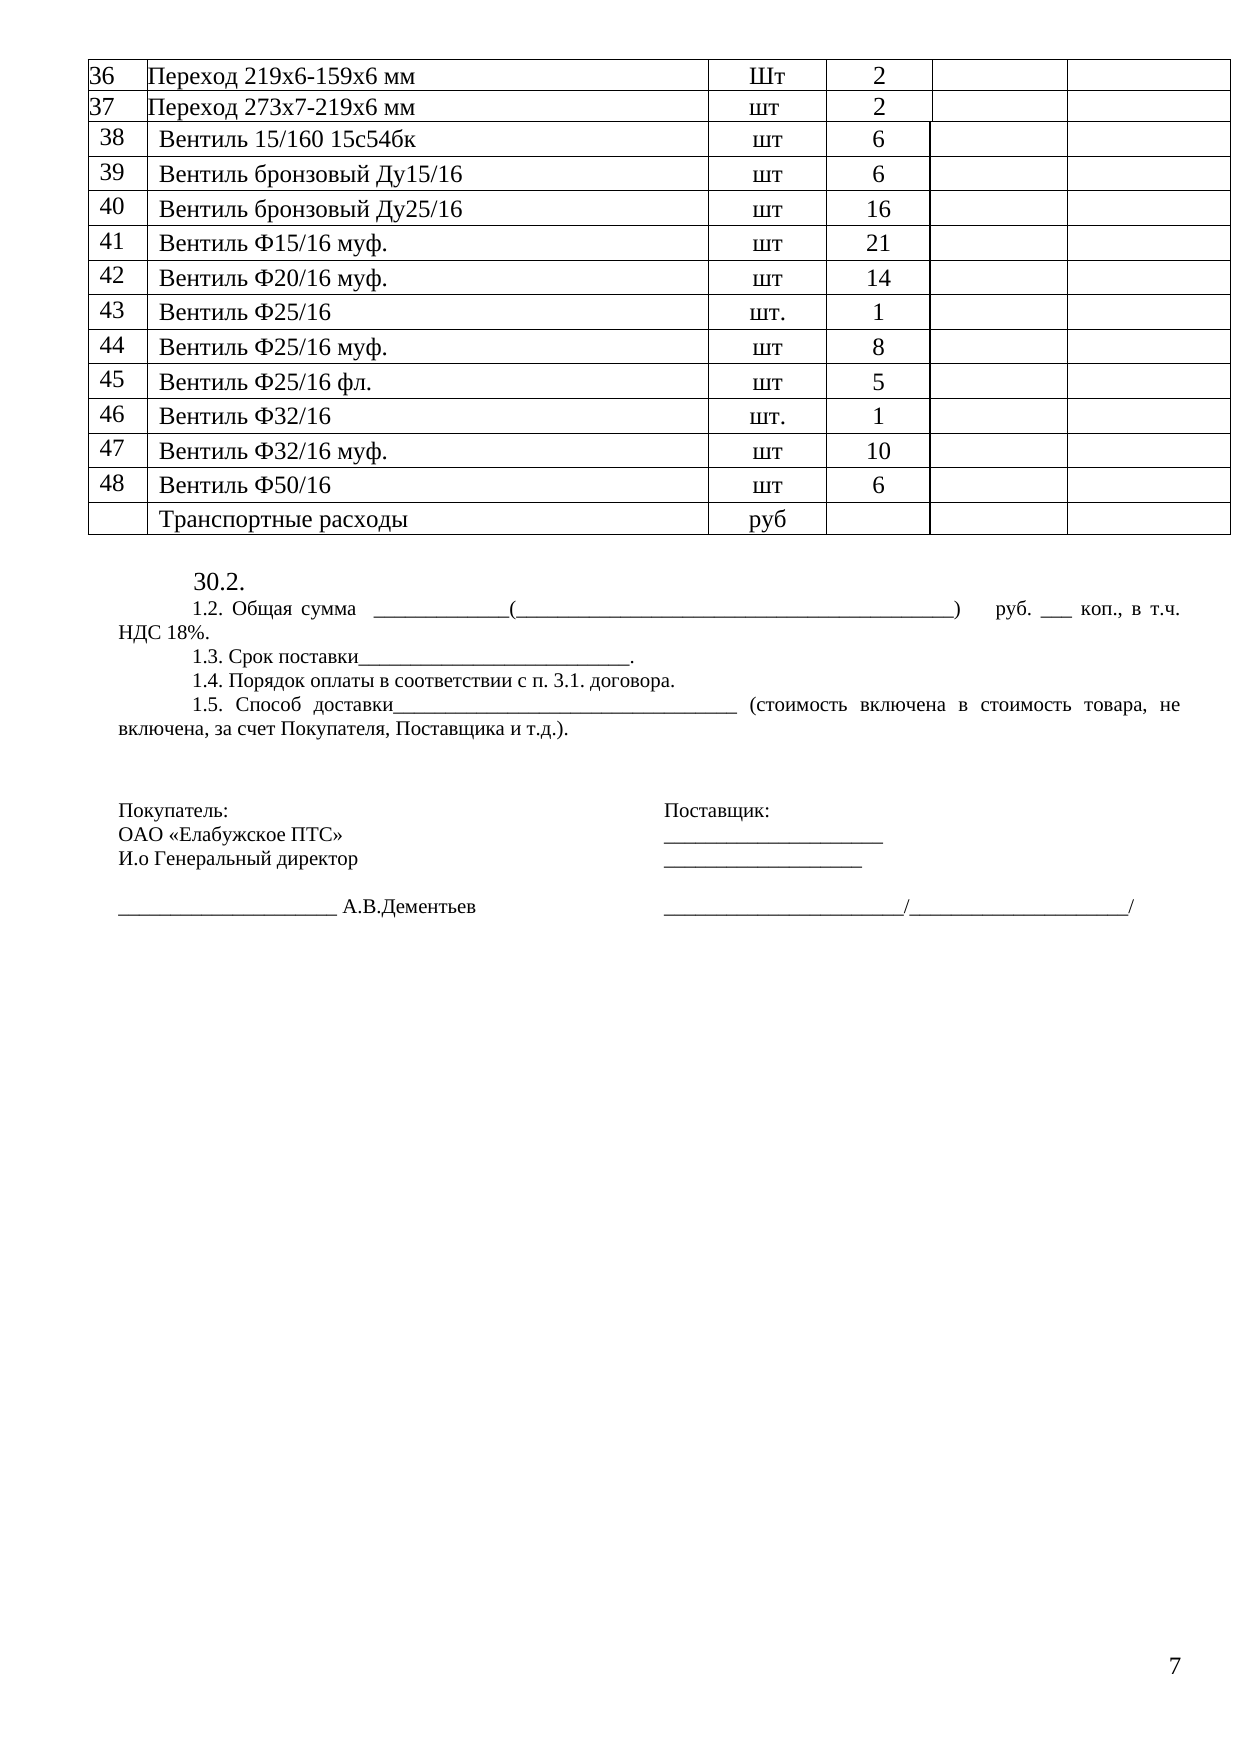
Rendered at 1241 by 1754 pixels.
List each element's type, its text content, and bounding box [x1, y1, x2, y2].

table_cell Вентиль Ф25/16 [148, 295, 516, 329]
table_cell 2 [827, 60, 932, 90]
table_cell 6 [827, 157, 929, 190]
table_cell [931, 330, 1067, 363]
table_cell шт. [709, 295, 826, 329]
table_cell 1 [827, 399, 929, 432]
table_cell Вентиль 15/160 15с54бк [148, 122, 516, 156]
table_cell шт [709, 157, 826, 190]
table_cell [516, 157, 708, 190]
table_cell 5 [827, 364, 929, 398]
table_cell 16 [827, 191, 929, 225]
table_cell 43 [89, 295, 147, 329]
table_cell [827, 503, 929, 534]
table_cell [516, 191, 708, 225]
table_cell [516, 399, 708, 432]
table_cell 8 [827, 330, 929, 363]
table_cell [931, 261, 1067, 294]
table_cell [1068, 191, 1230, 225]
table_cell [1068, 330, 1230, 363]
table_cell Вентиль Ф32/16 муф. [148, 434, 516, 467]
table_cell Транспортные расходы [148, 503, 516, 534]
table_cell [931, 503, 1067, 534]
table_cell 42 [89, 261, 147, 294]
table_cell [89, 503, 147, 534]
table_cell 10 [827, 434, 929, 467]
table_cell 6 [827, 468, 929, 502]
table_cell Переход 219х6-159х6 мм [148, 60, 708, 90]
table_cell [516, 364, 708, 398]
text 1.3. Срок поставки__________________________. [118, 644, 1181, 668]
table_cell 48 [89, 468, 147, 502]
table_cell шт [709, 122, 826, 156]
text 1.5. Способ доставки_________________________________ (стоимость включена в стоимость товара, не включена, за счет Покупателя, Поставщика и т.д.). [118, 692, 1181, 740]
table_cell [1068, 434, 1230, 467]
table_header Покупатель: ОАО «Елабужское ПТС» И.о Генеральный директор _____________________ А.В.Дементьев [107, 798, 653, 918]
table_cell 2 [827, 91, 932, 121]
table_cell [1068, 261, 1230, 294]
table_cell [931, 295, 1067, 329]
table_cell 47 [89, 434, 147, 467]
table_cell Переход 273х7-219х6 мм [148, 91, 708, 121]
table_cell [516, 295, 708, 329]
table_cell [1068, 295, 1230, 329]
table_cell [516, 122, 708, 156]
table_cell 45 [89, 364, 147, 398]
table_cell [1068, 157, 1230, 190]
table_cell шт [709, 468, 826, 502]
table_cell 38 [89, 122, 147, 156]
text 1.4. Порядок оплаты в соответствии с п. 3.1. договора. [118, 668, 1181, 692]
table_cell 6 [827, 122, 929, 156]
table_cell 21 [827, 226, 929, 259]
table_cell [516, 226, 708, 259]
table_cell 37 [89, 91, 147, 121]
table_cell [1068, 503, 1230, 534]
table_cell [931, 399, 1067, 432]
table_cell [516, 468, 708, 502]
table_cell [1068, 226, 1230, 259]
table_cell Вентиль Ф50/16 [148, 468, 516, 502]
table_cell [931, 226, 1067, 259]
table_cell шт [709, 330, 826, 363]
table_cell Вентиль Ф32/16 [148, 399, 516, 432]
table_cell [933, 91, 1067, 121]
table_cell Вентиль Ф15/16 муф. [148, 226, 516, 259]
text 1.2. Общая сумма _____________(__________________________________________) руб. ___ коп., в т.ч. НДС 18%. [118, 596, 1181, 644]
table_cell [931, 191, 1067, 225]
table_cell [933, 60, 1067, 90]
table_cell [1068, 91, 1230, 121]
table_cell шт [709, 91, 826, 121]
table_cell [516, 261, 708, 294]
table_header Поставщик: _____________________ ___________________ _______________________/_____________________/ [653, 798, 1198, 918]
table_cell [931, 468, 1067, 502]
table_cell 40 [89, 191, 147, 225]
table_cell [516, 434, 708, 467]
table_cell руб [709, 503, 826, 534]
table_cell Вентиль Ф25/16 муф. [148, 330, 516, 363]
table_cell 46 [89, 399, 147, 432]
table_cell Вентиль Ф20/16 муф. [148, 261, 516, 294]
table_cell шт [709, 434, 826, 467]
table_cell Вентиль Ф25/16 фл. [148, 364, 516, 398]
table_cell 39 [89, 157, 147, 190]
table_cell 36 [89, 60, 147, 90]
table_cell [1068, 122, 1230, 156]
table_cell 44 [89, 330, 147, 363]
table_cell [516, 503, 708, 534]
table_cell шт. [709, 399, 826, 432]
table_cell шт [709, 261, 826, 294]
table_cell [931, 122, 1067, 156]
table_cell [1068, 364, 1230, 398]
table_cell [931, 157, 1067, 190]
table_cell [1068, 399, 1230, 432]
table_cell [516, 330, 708, 363]
table_cell Вентиль бронзовый Ду15/16 [148, 157, 516, 190]
table_cell 41 [89, 226, 147, 259]
table_cell шт [709, 191, 826, 225]
table_cell [931, 364, 1067, 398]
table_cell Вентиль бронзовый Ду25/16 [148, 191, 516, 225]
table_cell шт [709, 364, 826, 398]
table_cell [931, 434, 1067, 467]
table_cell шт [709, 226, 826, 259]
table_cell [1068, 468, 1230, 502]
table_cell Шт [709, 60, 826, 90]
table_cell 14 [827, 261, 929, 294]
table_cell 1 [827, 295, 929, 329]
table_cell [1068, 60, 1230, 90]
